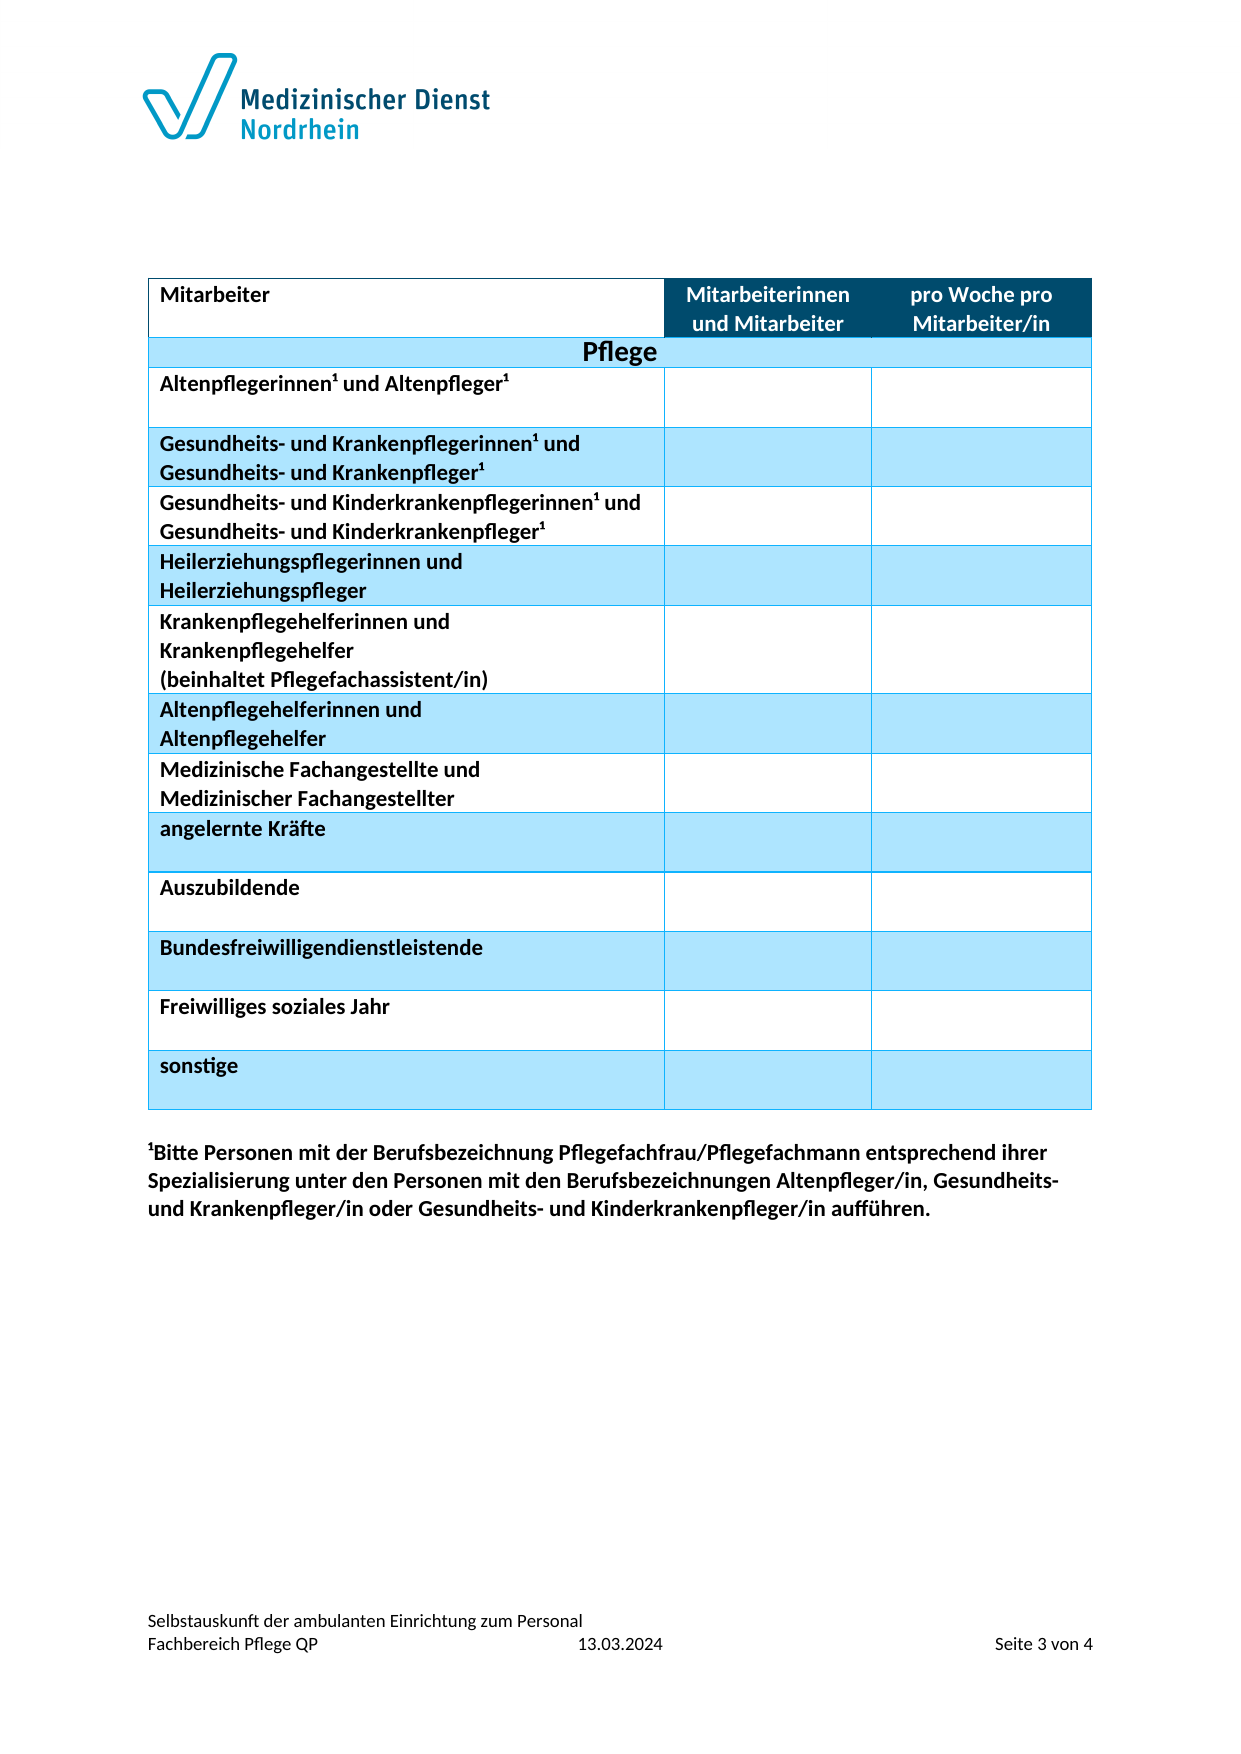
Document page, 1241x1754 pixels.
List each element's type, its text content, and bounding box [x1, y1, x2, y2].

table_cell [665, 873, 871, 931]
table_cell Pflege [149, 338, 1091, 367]
table_cell [665, 813, 871, 871]
table_header Anzahl Mitarbeiterinnen und Mitarbeiter [665, 279, 871, 337]
table_cell Altenpflegerinnen¹ und Altenpfleger¹ [149, 368, 664, 427]
table_cell [665, 694, 871, 753]
table_cell [872, 813, 1091, 871]
table_cell angelernte Kräfte [149, 813, 664, 871]
table_cell [665, 368, 871, 427]
table_cell Freiwilliges soziales Jahr [149, 991, 664, 1049]
table_cell [665, 1051, 871, 1109]
table_cell [665, 487, 871, 545]
table_cell [872, 991, 1091, 1049]
table_header Stundenarbeitszeit pro Woche pro Mitarbeiter/in [872, 279, 1091, 337]
table_cell sonstige [149, 1051, 664, 1109]
table_cell Heilerziehungspflegerinnen und Heilerziehungspfleger [149, 546, 664, 605]
table_cell Bundesfreiwilligendienstleistende [149, 932, 664, 990]
table_cell [872, 932, 1091, 990]
table_cell [665, 546, 871, 605]
table_cell [872, 1051, 1091, 1109]
table_cell [665, 606, 871, 693]
picture [0, 0, 1241, 149]
table_cell [665, 428, 871, 486]
table_cell [872, 694, 1091, 753]
table_cell [872, 487, 1091, 545]
table_cell Altenpflegehelferinnen und Altenpflegehelfer [149, 694, 664, 753]
table_cell Gesundheits- und Kinderkrankenpflegerinnen¹ und Gesundheits- und Kinderkrankenpfleger¹ [149, 487, 664, 545]
table_cell Auszubildende [149, 873, 664, 931]
table_cell [872, 428, 1091, 486]
table_cell [872, 368, 1091, 427]
table_cell [872, 754, 1091, 812]
table_header geringfügig beschäftigte Mitarbeiterinnen und Mitarbeiter [149, 279, 664, 337]
table_cell Gesundheits- und Krankenpflegerinnen¹ und Gesundheits- und Krankenpfleger¹ [149, 428, 664, 486]
table_cell [872, 606, 1091, 693]
table_cell [872, 873, 1091, 931]
table_cell [665, 932, 871, 990]
table_cell Krankenpflegehelferinnen und Krankenpflegehelfer (beinhaltet Pflegefachassistent/in) [149, 606, 664, 693]
text ¹Bitte Personen mit der Berufsbezeichnung Pflegefachfrau/Pflegefachmann entsprechend ihrer Spezialisierung unter den Personen mit den Berufsbezeichnungen Altenpfleger/in, Gesundheits- und Krankenpfleger/in oder Gesundheits- und Kinderkrankenpfleger/in aufführen. [148, 1138, 1092, 1222]
table_cell [665, 991, 871, 1049]
table_cell [665, 754, 871, 812]
table_cell Medizinische Fachangestellte und Medizinischer Fachangestellter [149, 754, 664, 812]
table_cell [872, 546, 1091, 605]
